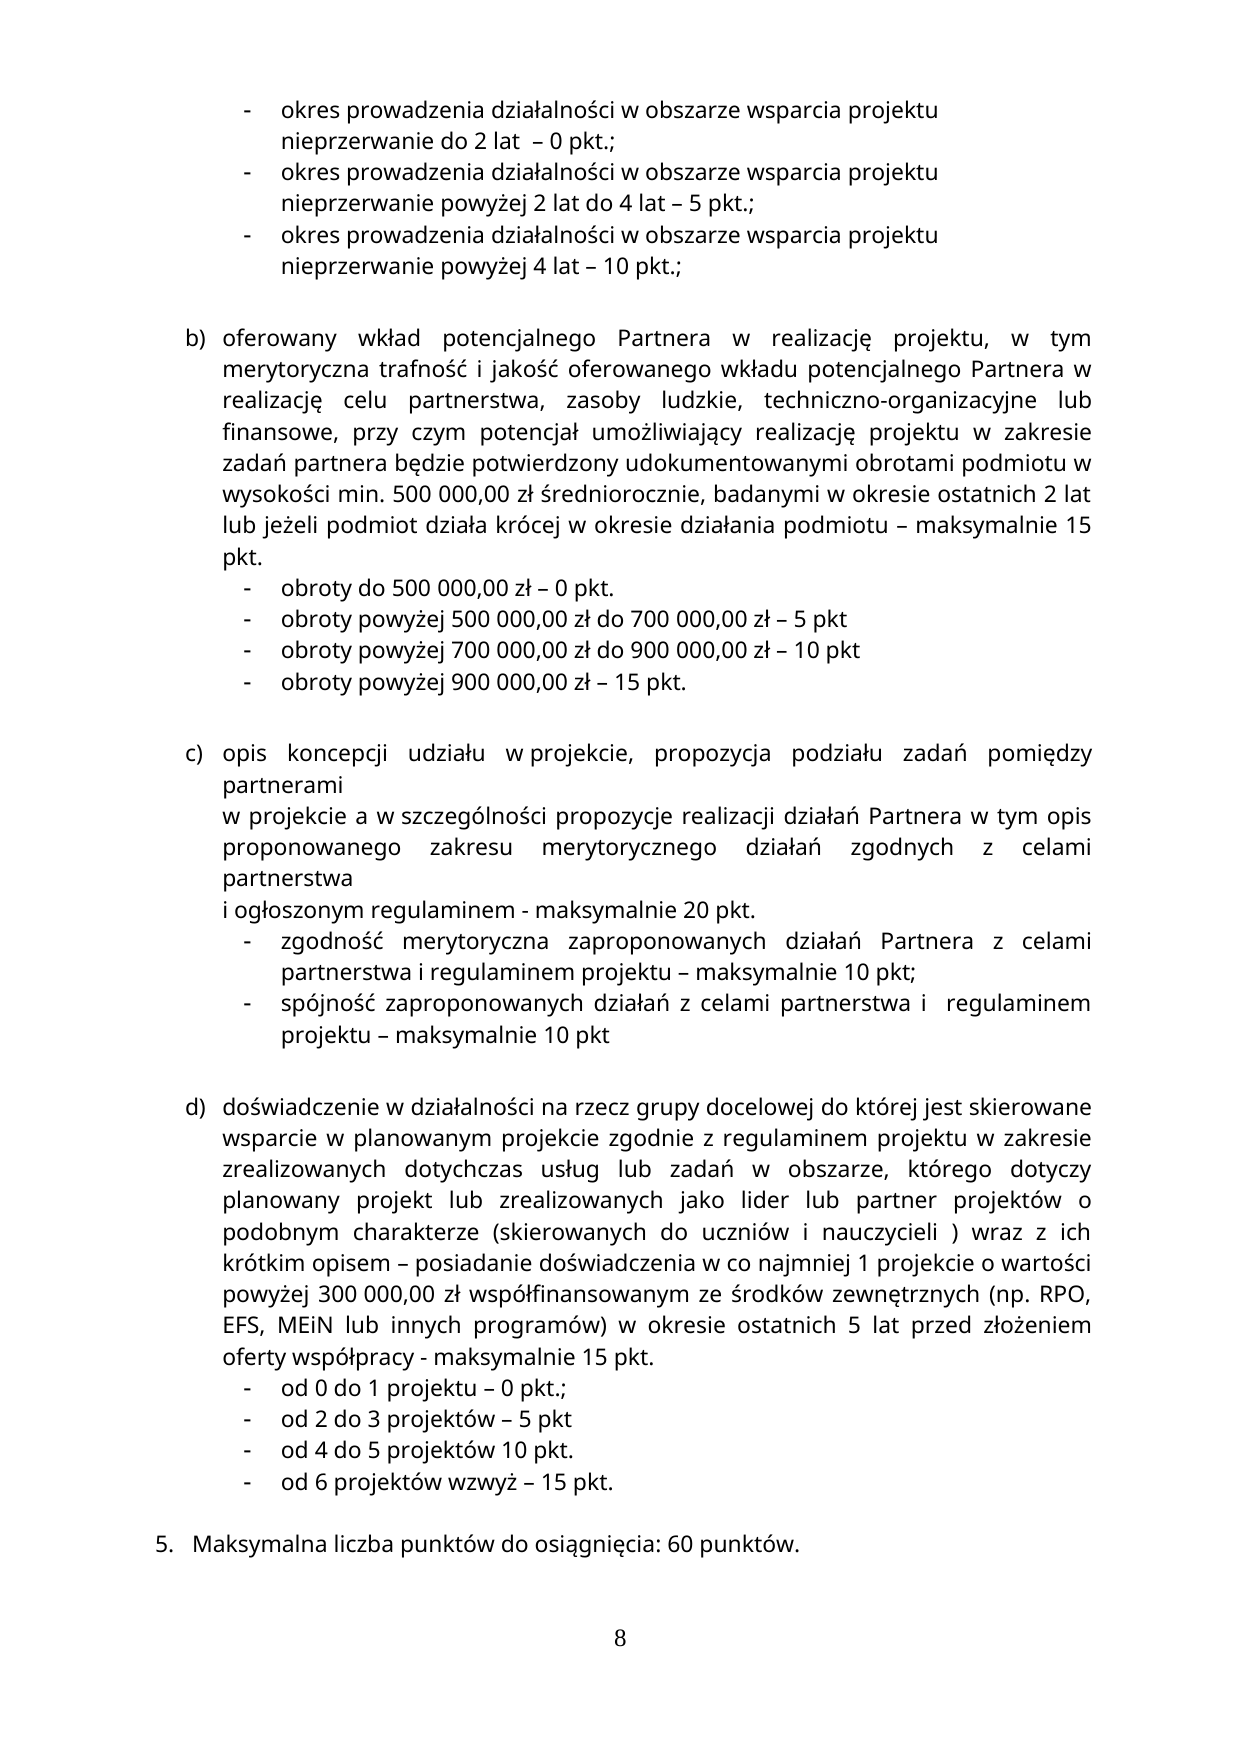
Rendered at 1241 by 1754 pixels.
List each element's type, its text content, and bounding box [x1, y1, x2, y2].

list od 2 do 3 projektów – 5 pkt [243, 1403, 1093, 1434]
list spójność zaproponowanych działań z celami partnerstwa i regulaminem projektu – maksymalnie 10 pkt [243, 987, 1093, 1050]
list okres prowadzenia działalności w obszarze wsparcia projektu nieprzerwanie do 2 lat – 0 pkt.; [243, 94, 1093, 156]
list obroty powyżej 900 000,00 zł – 15 pkt. [243, 666, 1093, 697]
list oferowany wkład potencjalnego Partnera w realizację projektu, w tym merytoryczna trafność i jakość oferowanego wkładu potencjalnego Partnera w realizację celu partnerstwa, zasoby ludzkie, techniczno-organizacyjne lub finansowe, przy czym potencjał umożliwiający realizację projektu w zakresie zadań partnera będzie potwierdzony udokumentowanymi obrotami podmiotu w wysokości min. 500 000,00 zł średniorocznie, badanymi w okresie ostatnich 2 lat lub jeżeli podmiot działa krócej w okresie działania podmiotu – maksymalnie 15 pkt. [185, 322, 1093, 572]
list doświadczenie w działalności na rzecz grupy docelowej do której jest skierowane wsparcie w planowanym projekcie zgodnie z regulaminem projektu w zakresie zrealizowanych dotychczas usług lub zadań w obszarze, którego dotyczy planowany projekt lub zrealizowanych jako lider lub partner projektów o podobnym charakterze (skierowanych do uczniów i nauczycieli ) wraz z ich krótkim opisem – posiadanie doświadczenia w co najmniej 1 projekcie o wartości powyżej 300 000,00 zł współfinansowanym ze środków zewnętrznych (np. RPO, EFS, MEiN lub innych programów) w okresie ostatnich 5 lat przed złożeniem oferty współpracy - maksymalnie 15 pkt. [185, 1091, 1093, 1372]
list od 6 projektów wzwyż – 15 pkt. [243, 1466, 1093, 1497]
list okres prowadzenia działalności w obszarze wsparcia projektu nieprzerwanie powyżej 4 lat – 10 pkt.; [243, 219, 1093, 281]
list opis koncepcji udziału w projekcie, propozycja podziału zadań pomiędzy partnerami w projekcie a w szczególności propozycje realizacji działań Partnera w tym opis proponowanego zakresu merytorycznego działań zgodnych z celami partnerstwa i ogłoszonym regulaminem - maksymalnie 20 pkt. [185, 737, 1093, 925]
list zgodność merytoryczna zaproponowanych działań Partnera z celami partnerstwa i regulaminem projektu – maksymalnie 10 pkt; [243, 925, 1093, 987]
list od 4 do 5 projektów 10 pkt. [243, 1434, 1093, 1466]
list okres prowadzenia działalności w obszarze wsparcia projektu nieprzerwanie powyżej 2 lat do 4 lat – 5 pkt.; [243, 156, 1093, 219]
list od 0 do 1 projektu – 0 pkt.; [243, 1372, 1093, 1403]
list Maksymalna liczba punktów do osiągnięcia: 60 punktów. [155, 1528, 1093, 1559]
list obroty powyżej 700 000,00 zł do 900 000,00 zł – 10 pkt [243, 634, 1093, 666]
list obroty do 500 000,00 zł – 0 pkt. [243, 572, 1093, 603]
list obroty powyżej 500 000,00 zł do 700 000,00 zł – 5 pkt [243, 603, 1093, 634]
